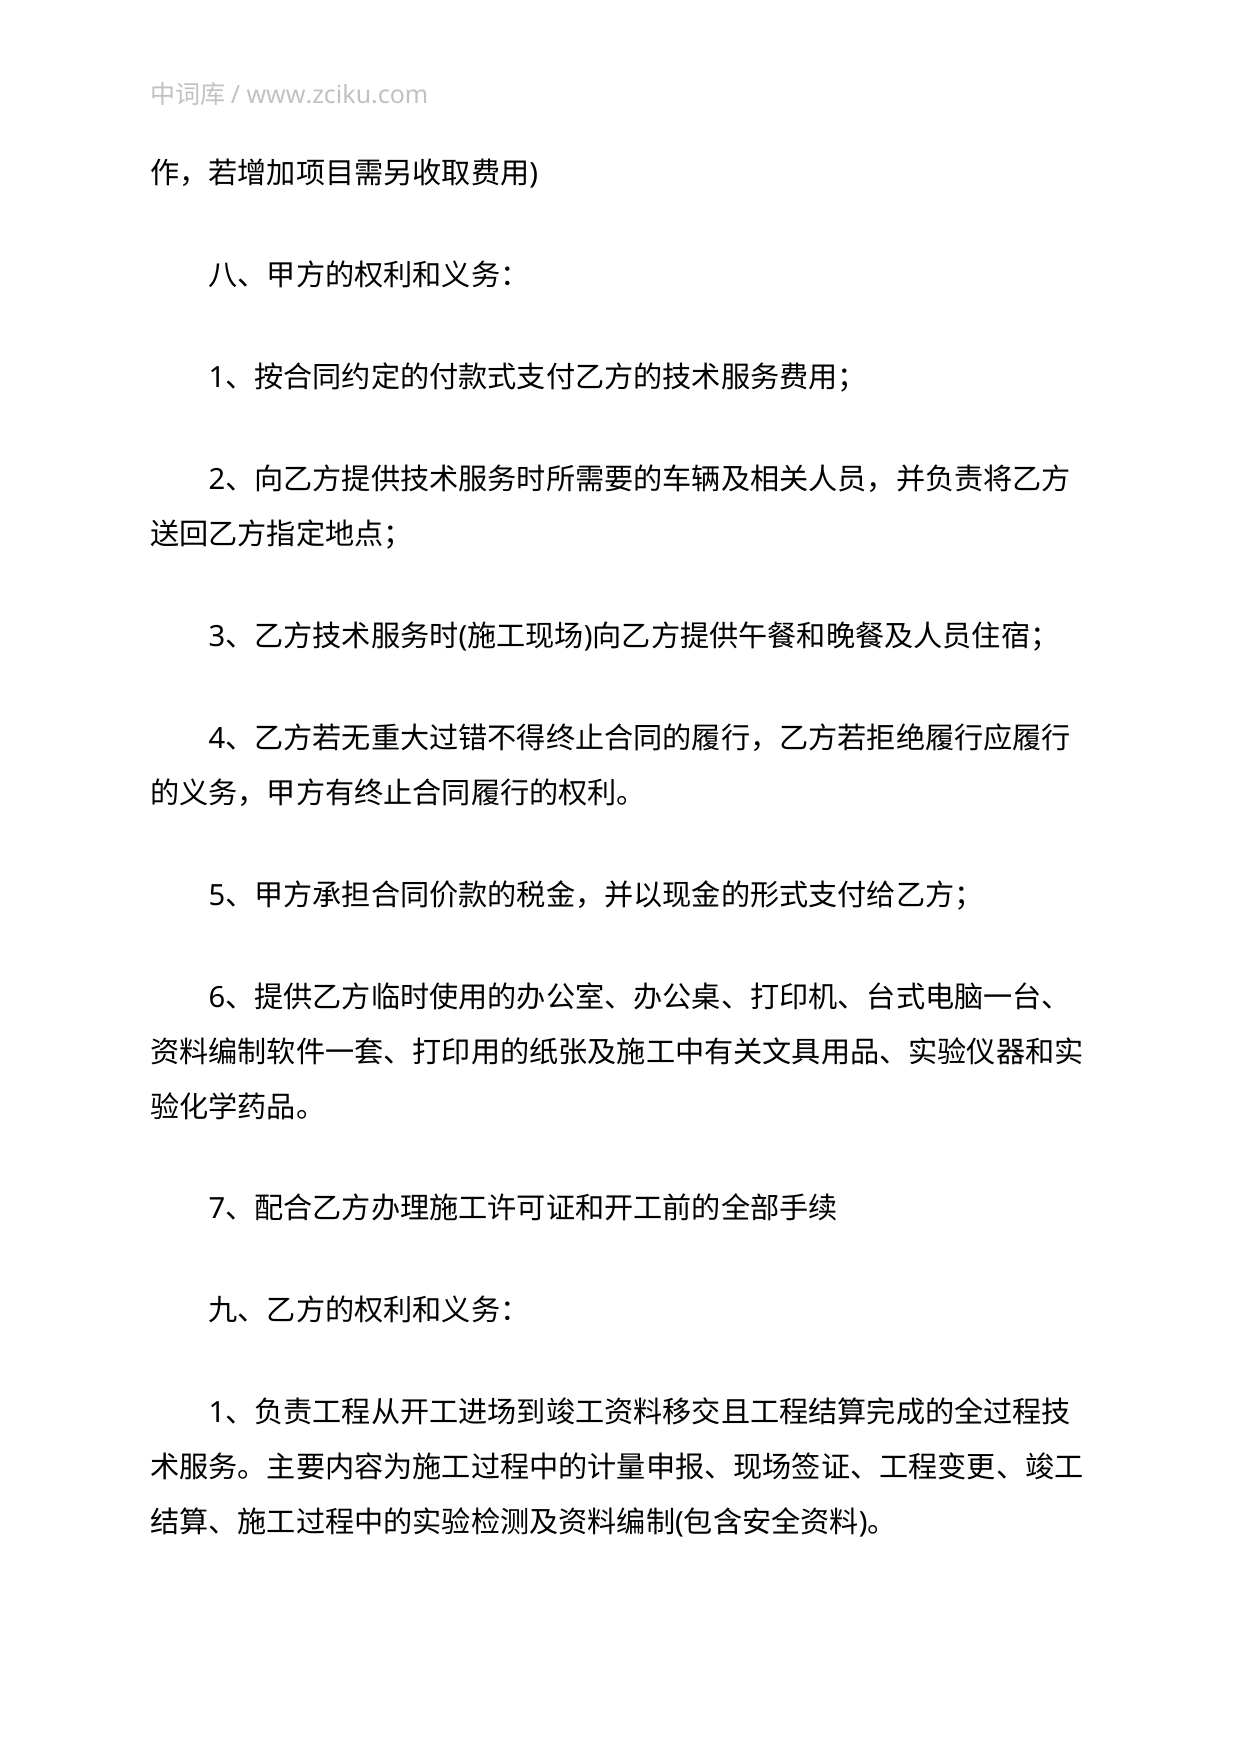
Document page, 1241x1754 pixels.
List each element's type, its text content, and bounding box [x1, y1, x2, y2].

text 4、乙方若无重大过错不得终止合同的履行，乙方若拒绝履行应履行的义务，甲方有终止合同履行的权利。 [150, 714, 1090, 812]
text 八、甲方的权利和义务： [150, 252, 1090, 294]
text 7、配合乙方办理施工许可证和开工前的全部手续 [150, 1185, 1090, 1227]
text 1、按合同约定的付款式支付乙方的技术服务费用； [150, 354, 1090, 396]
text 2、向乙方提供技术服务时所需要的车辆及相关人员，并负责将乙方送回乙方指定地点； [150, 456, 1090, 553]
text 1、负责工程从开工进场到竣工资料移交且工程结算完成的全过程技术服务。主要内容为施工过程中的计量申报、现场签证、工程变更、竣工结算、施工过程中的实验检测及资料编制(包含安全资料)。 [150, 1389, 1090, 1541]
text 九、乙方的权利和义务： [150, 1287, 1090, 1329]
text 3、乙方技术服务时(施工现场)向乙方提供午餐和晚餐及人员住宿； [150, 612, 1090, 655]
text 5、甲方承担合同价款的税金，并以现金的形式支付给乙方； [150, 871, 1090, 914]
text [150, 150, 1090, 192]
text 6、提供乙方临时使用的办公室、办公桌、打印机、台式电脑一台、资料编制软件一套、打印用的纸张及施工中有关文具用品、实验仪器和实验化学药品。 [150, 973, 1090, 1125]
